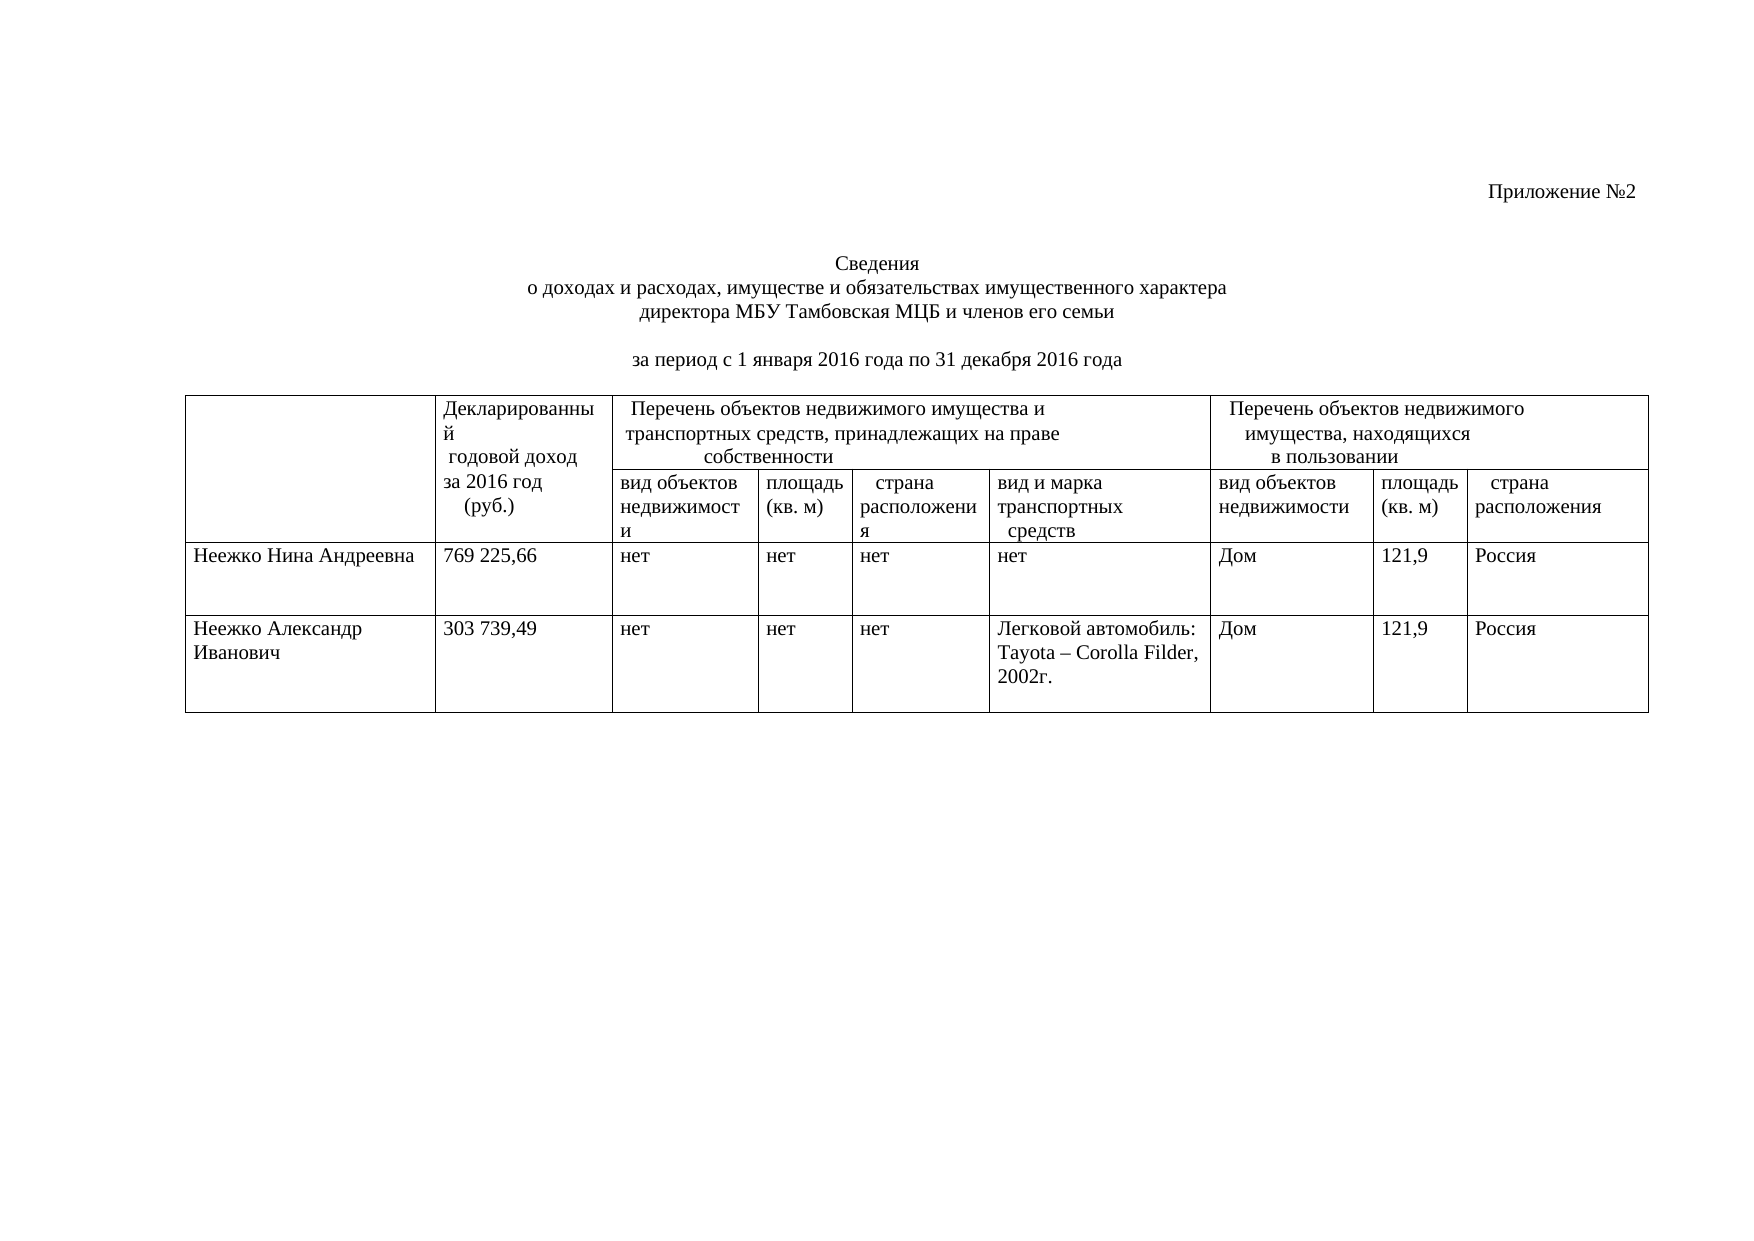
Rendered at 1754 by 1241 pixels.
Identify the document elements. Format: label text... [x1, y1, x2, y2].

table_cell нет [990, 543, 1210, 615]
text Приложение №2 [118, 179, 1636, 203]
table_cell нет [853, 543, 989, 615]
table_cell вид объектов недвижимости [1211, 470, 1373, 542]
table_header Перечень объектов недвижимого имущества, находящихся в пользовании [1211, 396, 1648, 468]
table_cell 121,9 [1374, 543, 1467, 615]
table_cell вид объектов недвижимости [613, 470, 758, 542]
text за период с 1 января 2016 года по 31 декабря 2016 года [118, 347, 1636, 371]
table_cell страна расположения [853, 470, 989, 542]
table_header Перечень объектов недвижимого имущества и транспортных средств, принадлежащих на праве собственности [613, 396, 1210, 468]
table_cell 303 739,49 [436, 616, 612, 712]
table_header Декларированный годовой доход за 2016 год (руб.) [436, 396, 612, 542]
table_cell Дом [1211, 616, 1373, 712]
table_cell 121,9 [1374, 616, 1467, 712]
table_cell Неежко Александр Иванович [186, 616, 435, 712]
table_cell нет [759, 543, 852, 615]
table_cell 769 225,66 [436, 543, 612, 615]
table_cell Дом [1211, 543, 1373, 615]
text директора МБУ Тамбовская МЦБ и членов его семьи [118, 299, 1636, 323]
text о доходах и расходах, имуществе и обязательствах имущественного характера [118, 275, 1636, 299]
table_cell площадь (кв. м) [759, 470, 852, 542]
table_cell Россия [1468, 543, 1648, 615]
table_cell Легковой автомобиль: Tayota – Corolla Filder, 2002г. [990, 616, 1210, 712]
text Сведения [118, 251, 1636, 275]
table_cell нет [759, 616, 852, 712]
table_cell Неежко Нина Андреевна [186, 543, 435, 615]
table_header [186, 396, 435, 542]
table_cell площадь (кв. м) [1374, 470, 1467, 542]
table_cell нет [613, 616, 758, 712]
table_cell нет [853, 616, 989, 712]
table_cell Россия [1468, 616, 1648, 712]
table_cell нет [613, 543, 758, 615]
table_cell вид и марка транспортных средств [990, 470, 1210, 542]
table_cell страна расположения [1468, 470, 1648, 542]
